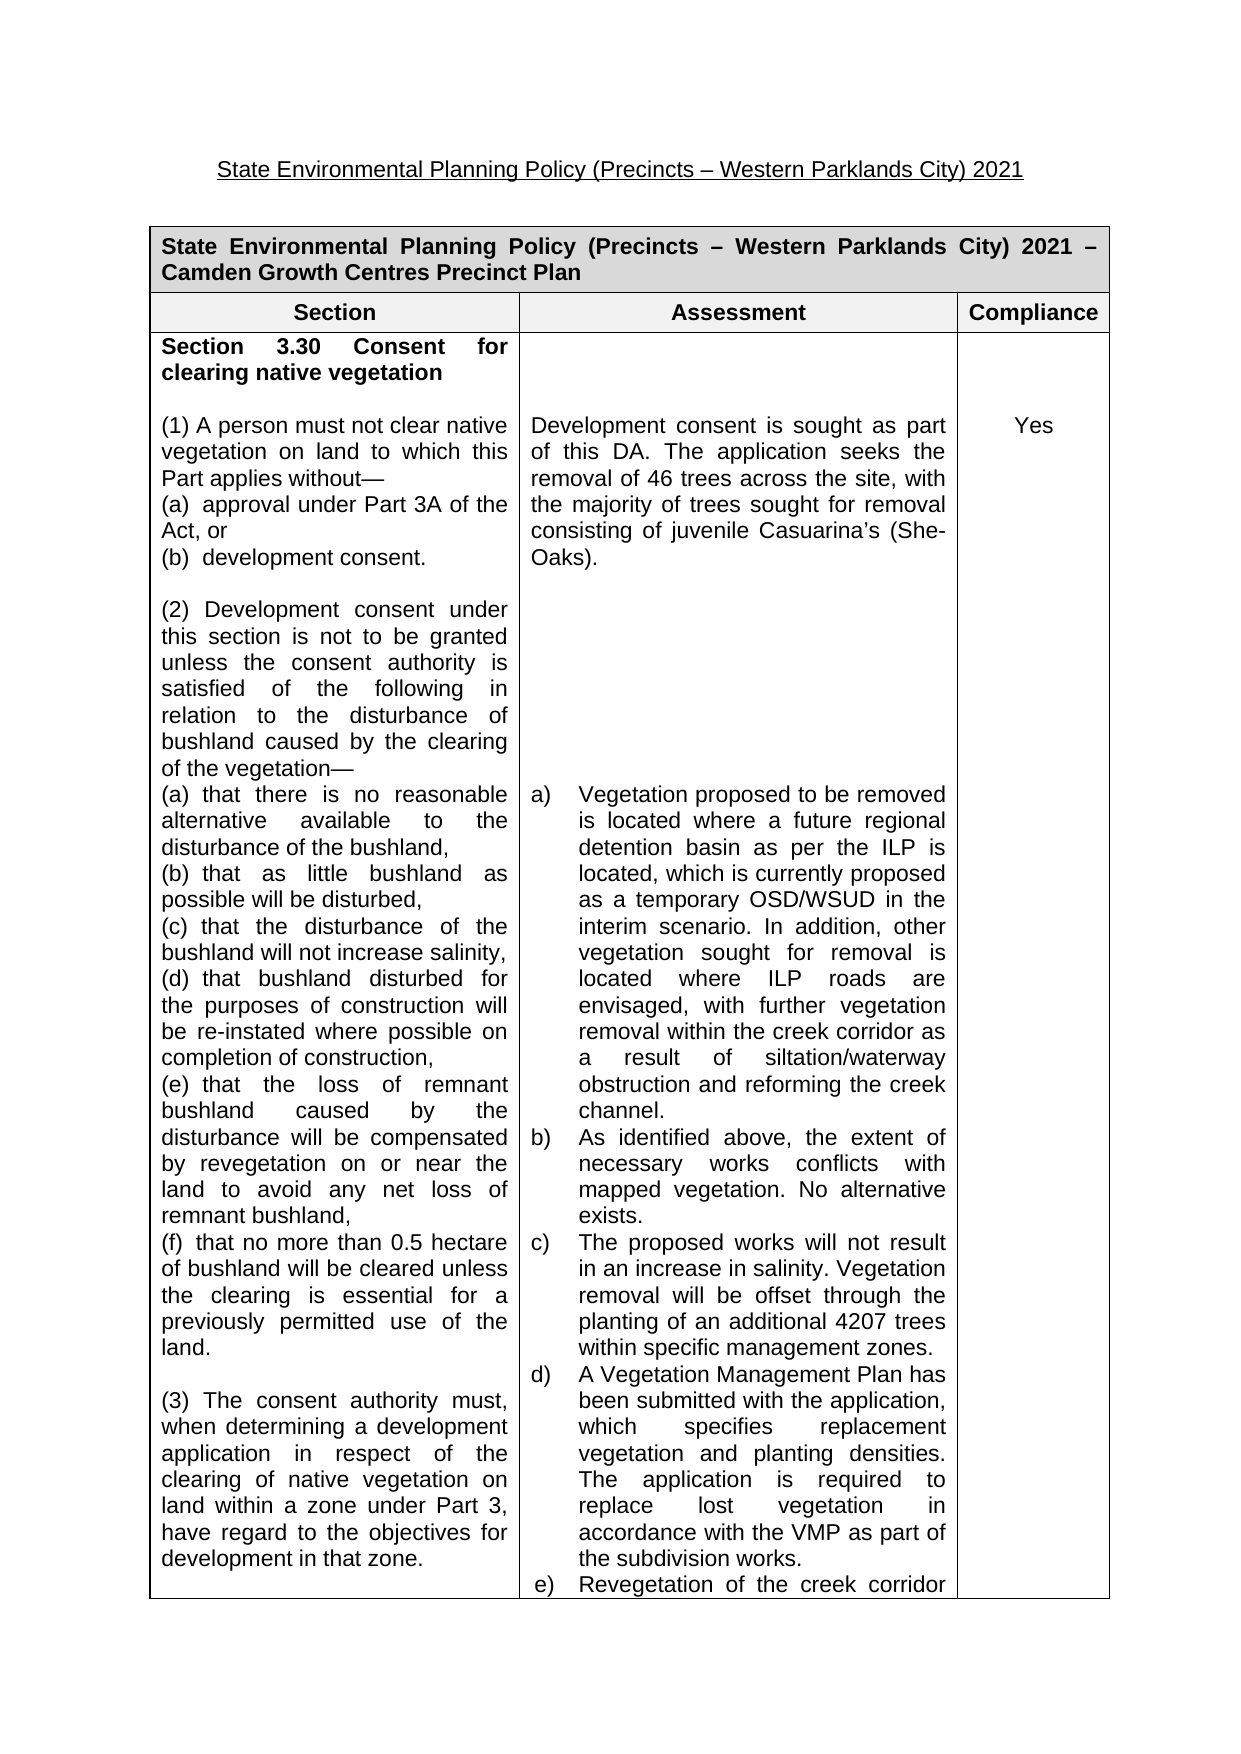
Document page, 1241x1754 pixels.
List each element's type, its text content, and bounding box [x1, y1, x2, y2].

table_cell Section [151, 293, 519, 332]
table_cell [151, 333, 519, 1598]
table_cell Compliance [958, 293, 1109, 332]
table_cell Yes [958, 333, 1109, 1598]
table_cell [520, 333, 957, 1598]
text State Environmental Planning Policy (Precincts – Western Parklands City) 2021 [150, 156, 1090, 183]
table_header State Environmental Planning Policy (Precincts – Western Parklands City) 2021 – Camden Growth Centres Precinct Plan [151, 227, 1109, 292]
table_cell Assessment [520, 293, 957, 332]
